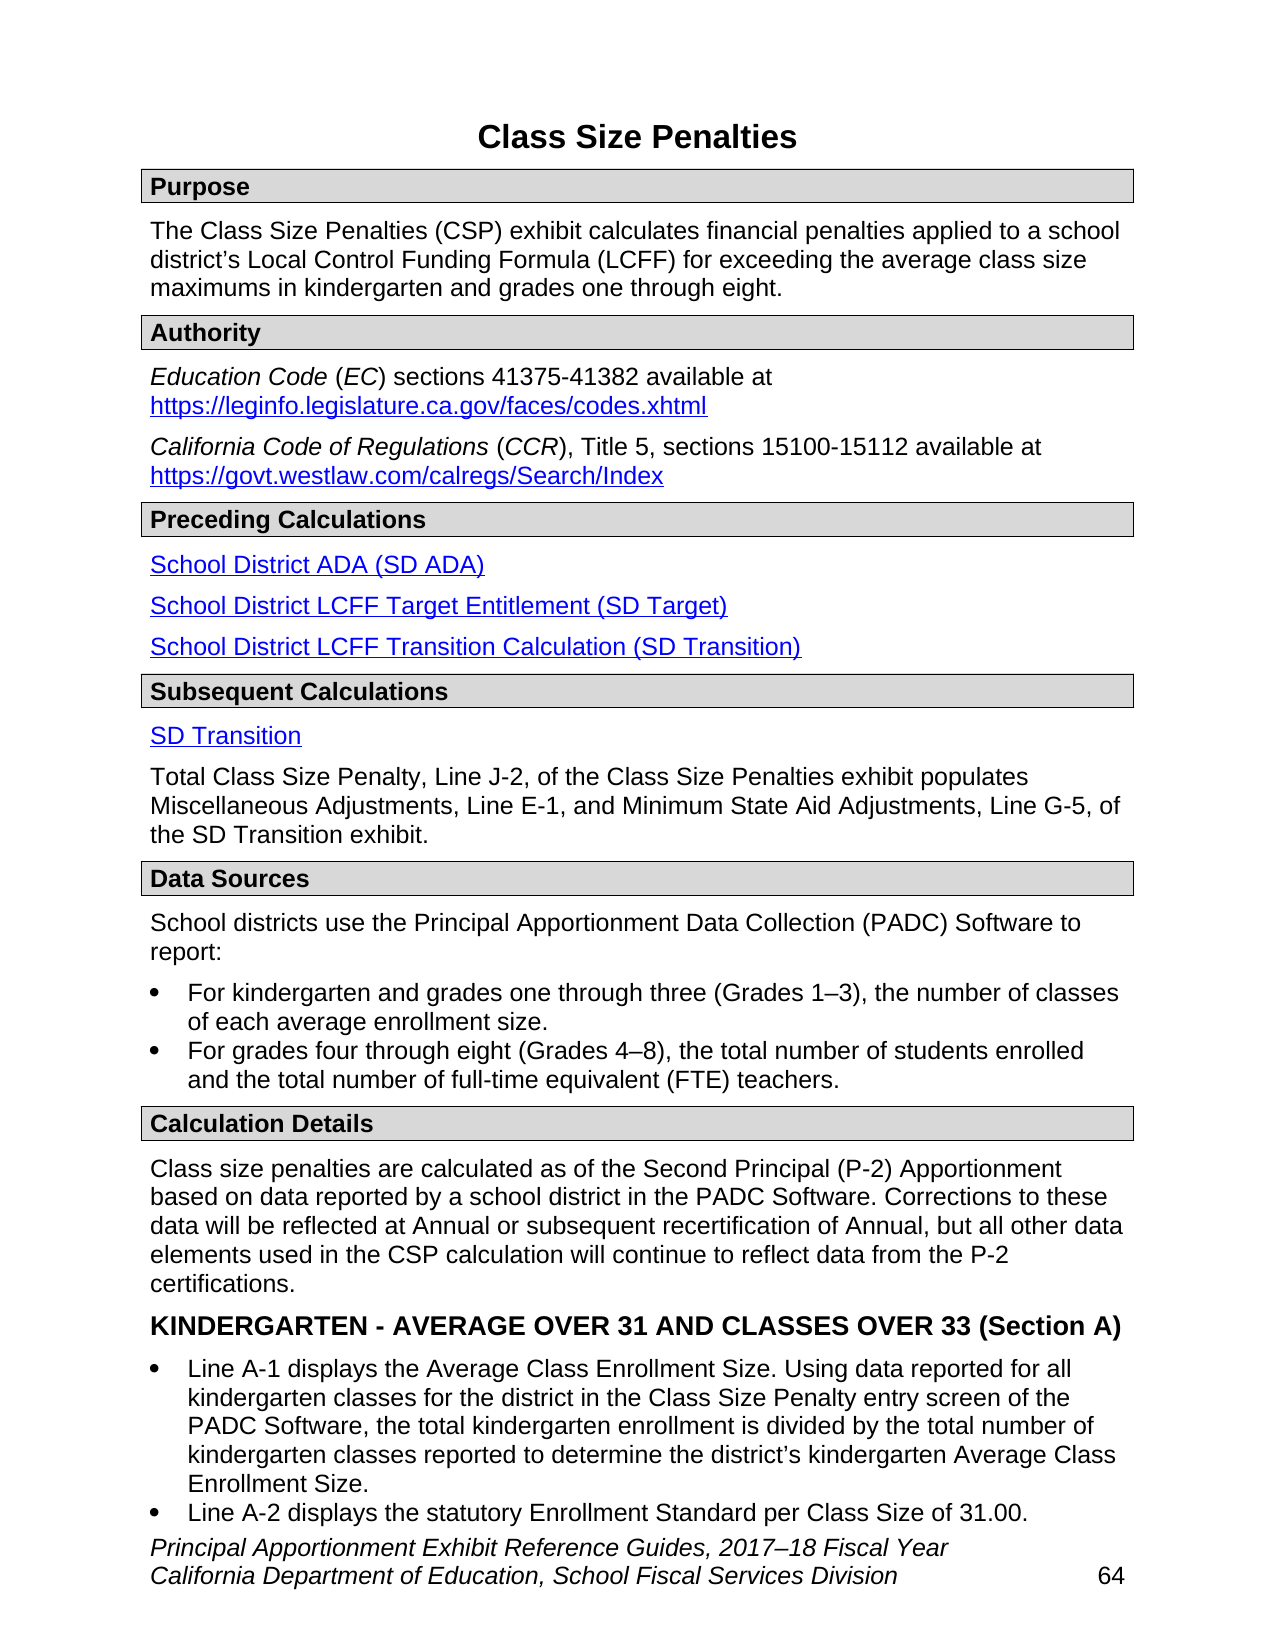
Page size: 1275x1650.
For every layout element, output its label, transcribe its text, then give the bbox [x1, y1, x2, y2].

list Line A-1 displays the Average Class Enrollment Size. Using data reported for all kindergarten classes for the district in the Class Size Penalty entry screen of the PADC Software, the total kindergarten enrollment is divided by the total number of kindergarten classes reported to determine the district’s kindergarten Average Class Enrollment Size. [150, 1354, 1125, 1497]
text School District LCFF Target Entitlement (SD Target) [150, 591, 1125, 620]
text School District LCFF Transition Calculation (SD Transition) [150, 632, 1125, 661]
text Education Code (EC) sections 41375-41382 available at https://leginfo.legislature.ca.gov/faces/codes.xhtml [150, 362, 1125, 420]
text California Code of Regulations (CCR), Title 5, sections 15100-15112 available at https://govt.westlaw.com/calregs/Search/Index [150, 432, 1125, 490]
list For grades four through eight (Grades 4–8), the total number of students enrolled and the total number of full-time equivalent (FTE) teachers. [150, 1036, 1125, 1094]
text School districts use the Principal Apportionment Data Collection (PADC) Software to report: [150, 908, 1125, 966]
list Line A-2 displays the statutory Enrollment Standard per Class Size of 31.00. [150, 1497, 1125, 1526]
list For kindergarten and grades one through three (Grades 1–3), the number of classes of each average enrollment size. [150, 978, 1125, 1036]
subtitle Authority [142, 316, 1133, 349]
text Total Class Size Penalty, Line J-2, of the Class Size Penalties exhibit populates Miscellaneous Adjustments, Line E-1, and Minimum State Aid Adjustments, Line G-5, of the SD Transition exhibit. [150, 762, 1125, 848]
text SD Transition [150, 721, 1125, 750]
text School District ADA (SD ADA) [150, 550, 1125, 578]
subtitle Purpose [142, 170, 1133, 202]
subtitle Subsequent Calculations [142, 675, 1133, 707]
subtitle Preceding Calculations [142, 503, 1133, 536]
subtitle KINDERGARTEN - AVERAGE OVER 31 AND CLASSES OVER 33 (Section A) [150, 1310, 1125, 1341]
text The Class Size Penalties (CSP) exhibit calculates financial penalties applied to a school district’s Local Control Funding Formula (LCFF) for exceeding the average class size maximums in kindergarten and grades one through eight. [150, 216, 1125, 302]
subtitle Calculation Details [142, 1107, 1133, 1140]
subtitle Data Sources [142, 862, 1133, 895]
subtitle Class Size Penalties [150, 117, 1125, 156]
text Class size penalties are calculated as of the Second Principal (P-2) Apportionment based on data reported by a school district in the PADC Software. Corrections to these data will be reflected at Annual or subsequent recertification of Annual, but all other data elements used in the CSP calculation will continue to reflect data from the P-2 certifications. [150, 1154, 1125, 1297]
